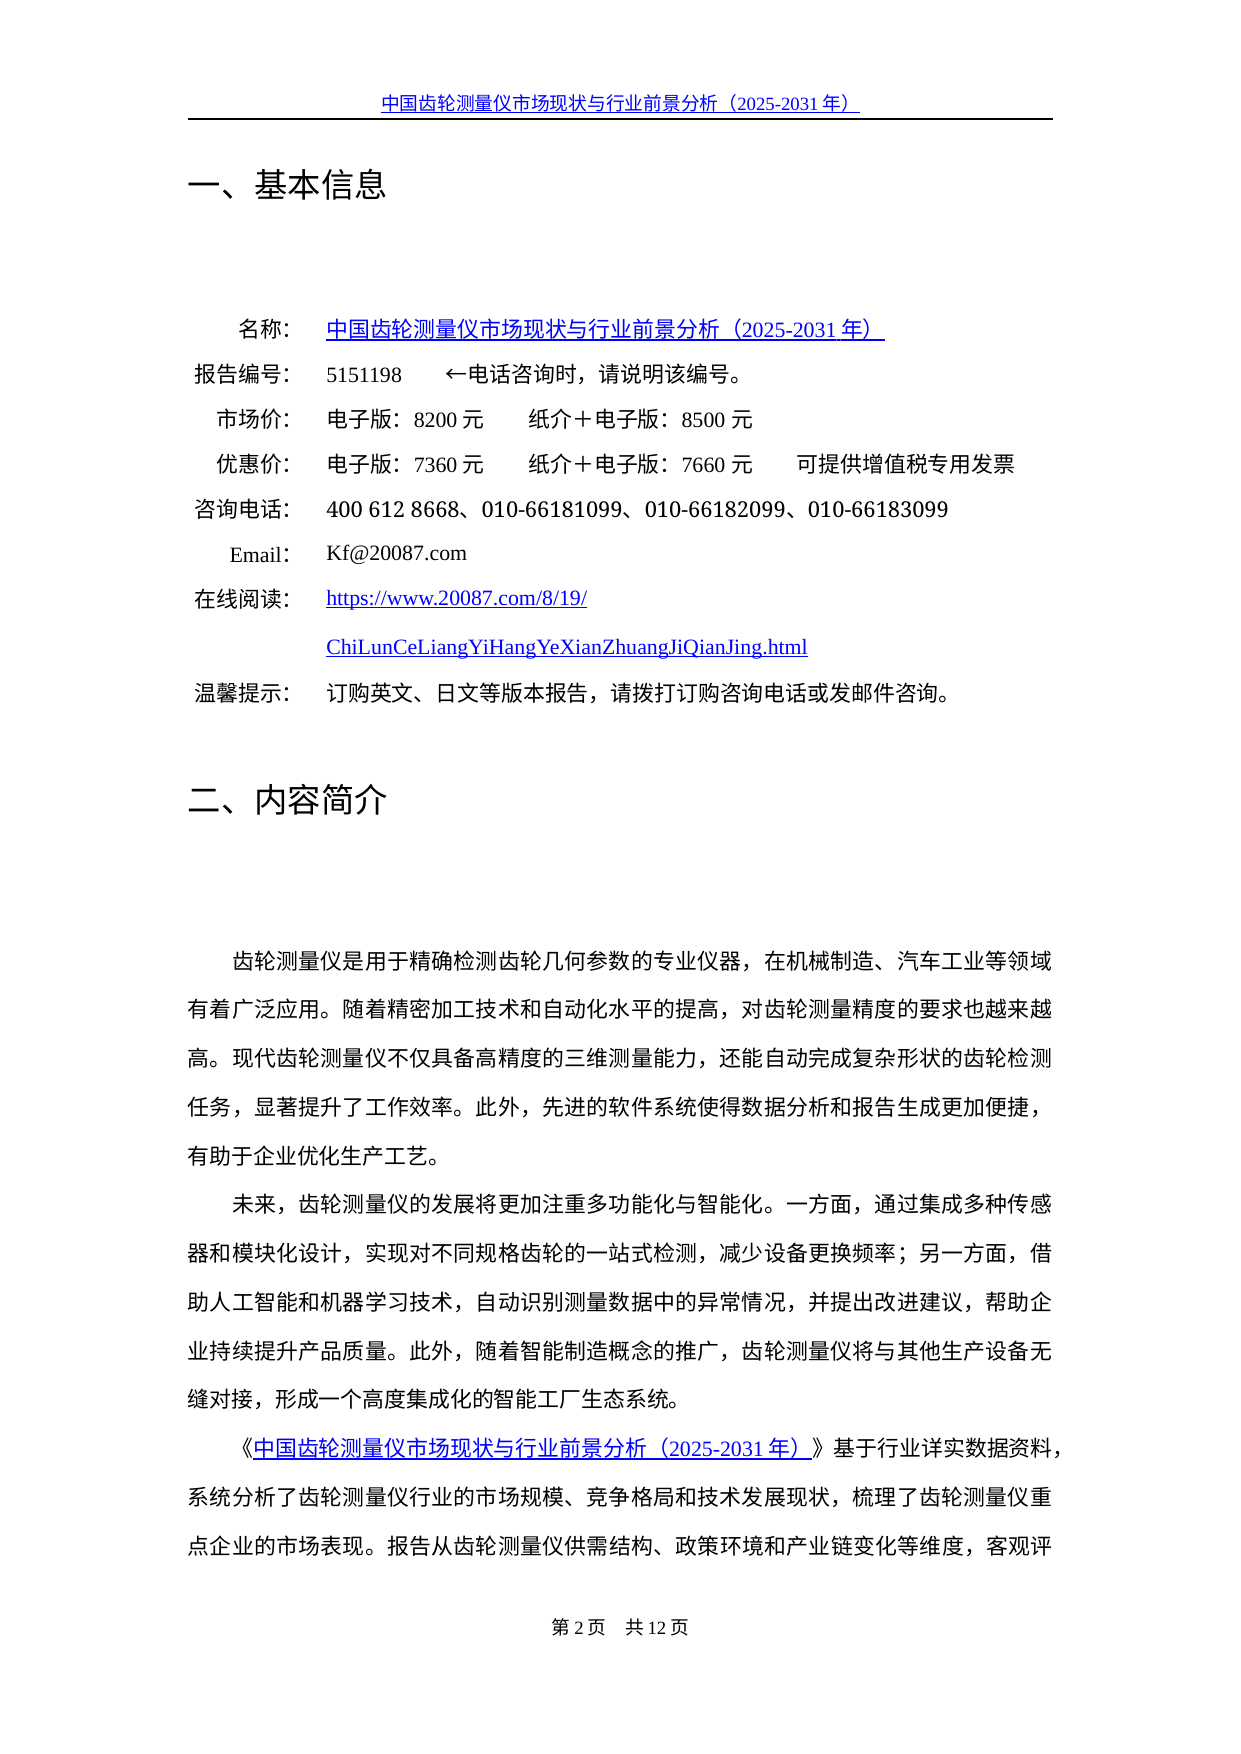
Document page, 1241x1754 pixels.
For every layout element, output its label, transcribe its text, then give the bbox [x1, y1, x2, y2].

table_cell 市场价： [167, 402, 315, 447]
table_cell 温馨提示： [167, 675, 315, 720]
table_cell 订购英文、日文等版本报告，请拨打订购咨询电话或发邮件咨询。 [315, 675, 1073, 720]
table_cell 电子版：7360 元 纸介＋电子版：7660 元 可提供增值税专用发票 [315, 447, 1073, 492]
table_cell 优惠价： [167, 447, 315, 492]
table_header 中国齿轮测量仪市场现状与行业前景分析（2025-2031年） [315, 312, 1073, 357]
table_cell 报告编号： [167, 357, 315, 402]
table_cell 400 612 8668、010-66181099、010-66182099、010-66183099 [315, 492, 1073, 537]
table_cell 在线阅读： [167, 582, 315, 675]
table_cell 5151198 ←电话咨询时，请说明该编号。 [315, 357, 1073, 402]
table_header 名称： [167, 312, 315, 357]
table_cell 咨询电话： [167, 492, 315, 537]
table_cell Kf@20087.com [315, 537, 1073, 582]
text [187, 943, 1053, 1561]
table_cell [315, 582, 1073, 675]
table_cell 电子版：8200 元 纸介＋电子版：8500 元 [315, 402, 1073, 447]
title 一、基本信息 [187, 150, 1053, 215]
title 二、内容简介 [187, 766, 1053, 831]
table_cell Email： [167, 537, 315, 582]
